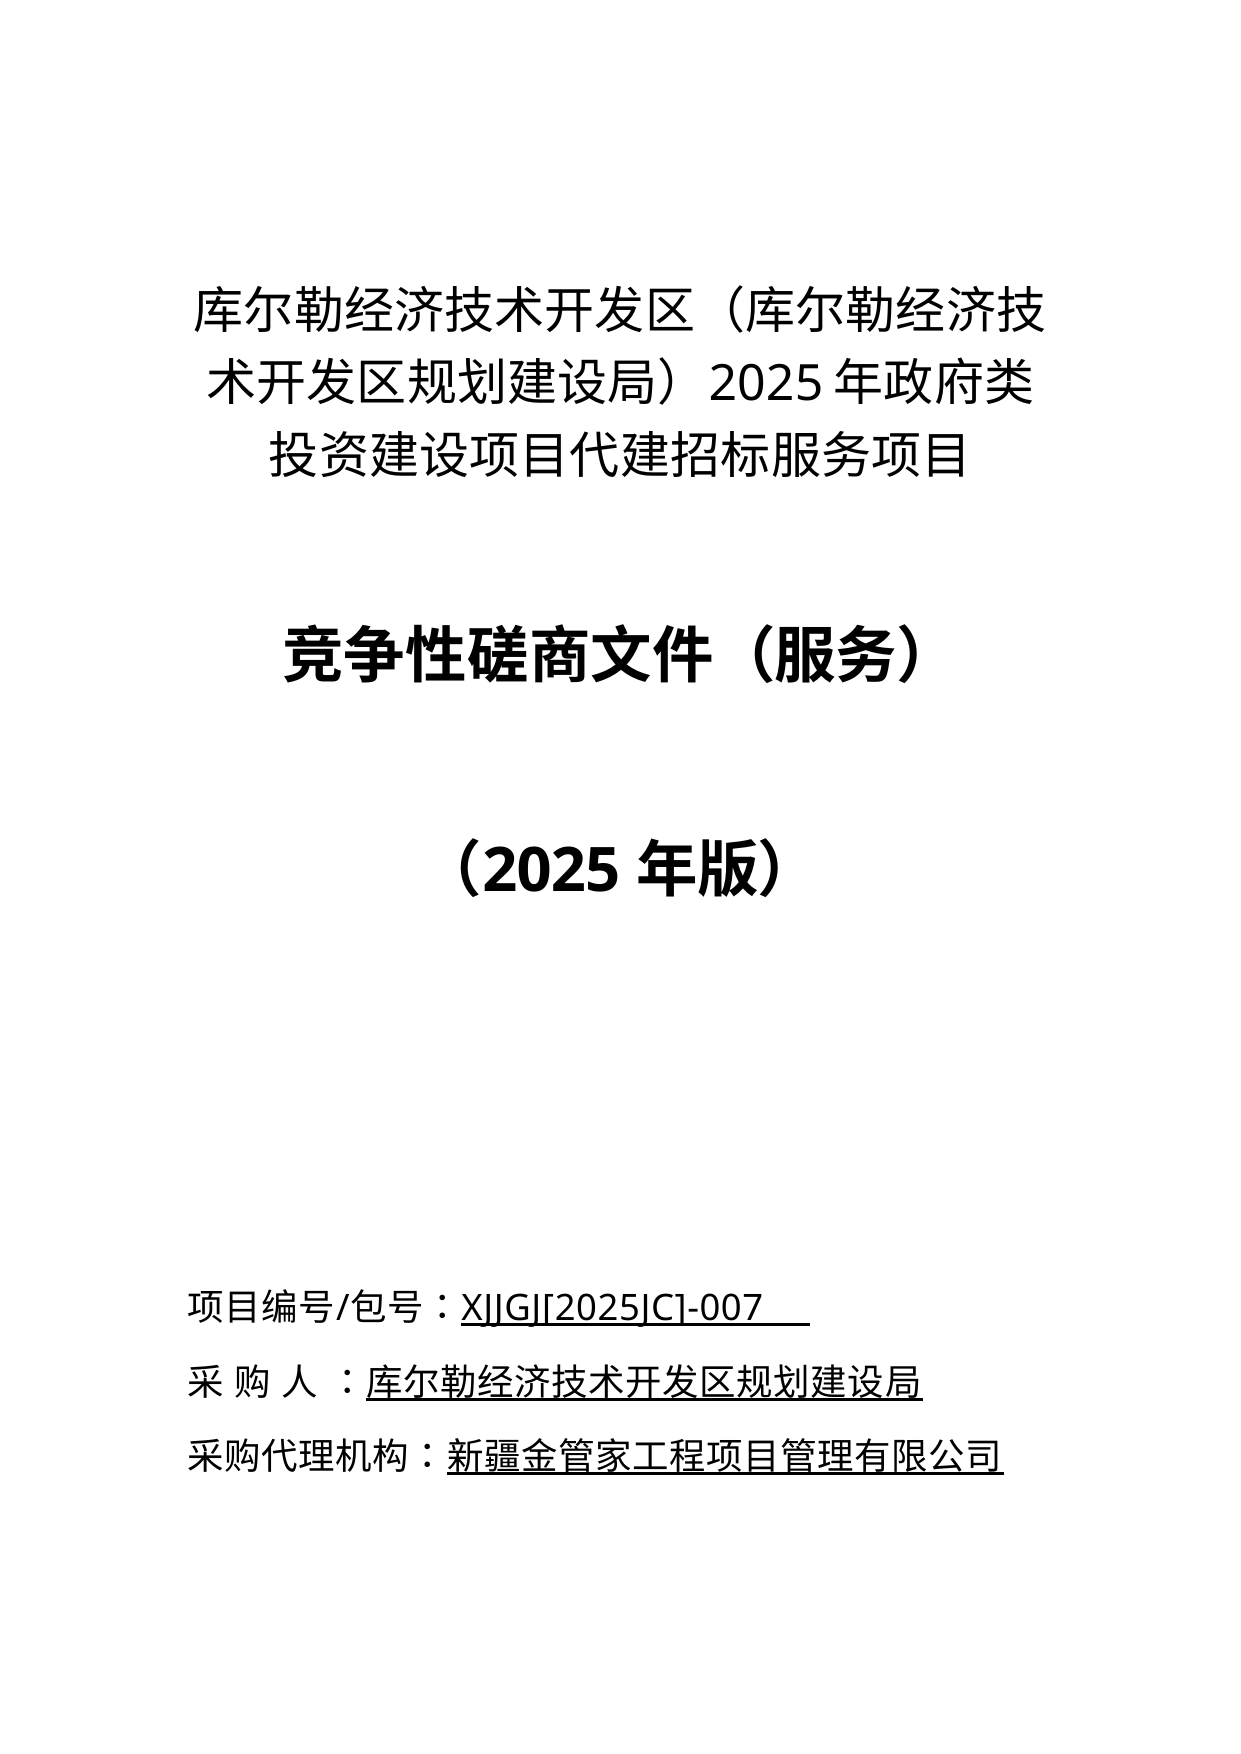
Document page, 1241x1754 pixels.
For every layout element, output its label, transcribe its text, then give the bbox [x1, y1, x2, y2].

text 采 购 人 ：库尔勒经济技术开发区规划建设局 [187, 1356, 1053, 1406]
text 采购代理机构：新疆金管家工程项目管理有限公司 [187, 1430, 1053, 1480]
text 项目编号/包号：XJJGJ[2025JC]-007 [187, 1281, 1053, 1331]
text 竞争性磋商文件（服务） [187, 611, 1053, 695]
text （2025 年版） [187, 825, 1053, 909]
text 库尔勒经济技术开发区（库尔勒经济技术开发区规划建设局）2025年政府类投资建设项目代建招标服务项目 [187, 270, 1053, 488]
